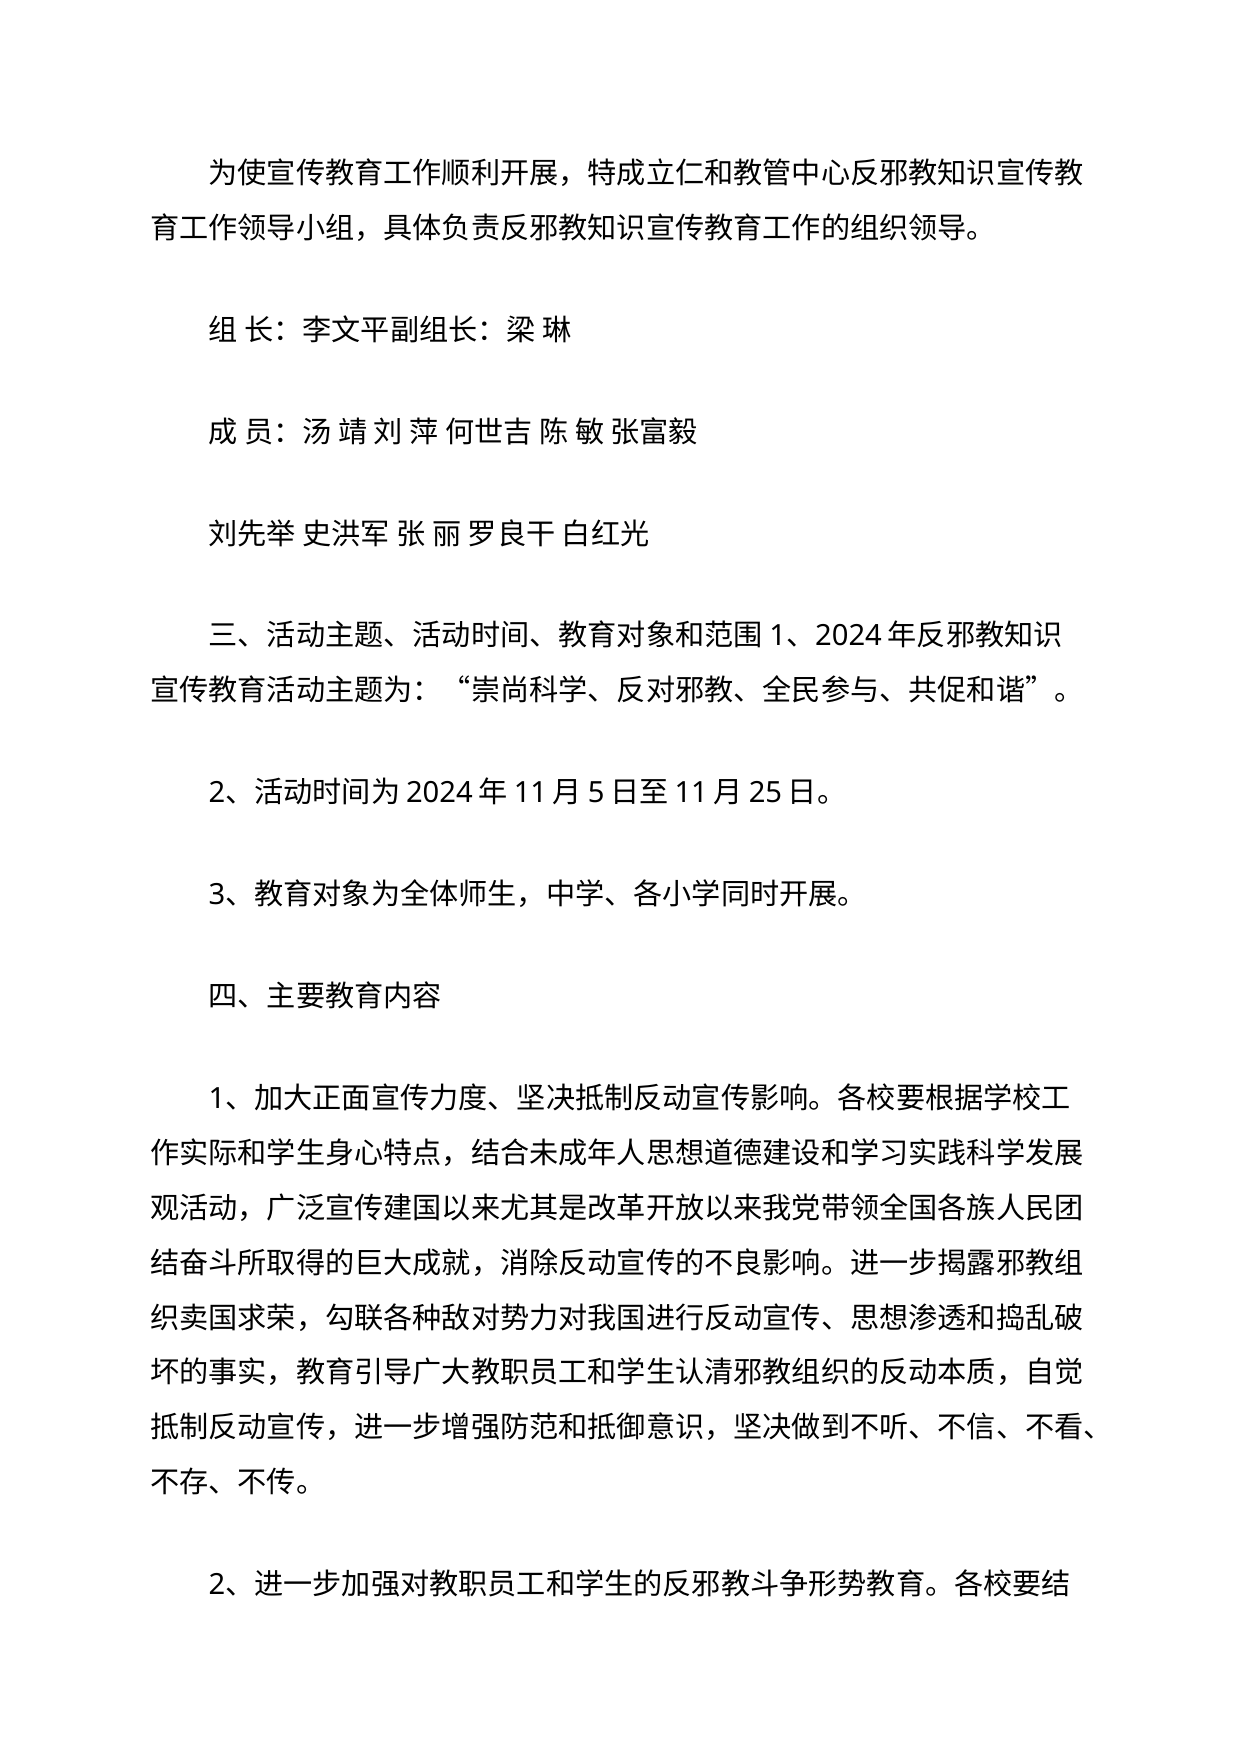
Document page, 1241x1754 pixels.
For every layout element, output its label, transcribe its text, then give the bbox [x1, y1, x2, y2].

text 3、教育对象为全体师生，中学、各小学同时开展。 [150, 871, 1090, 913]
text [150, 1561, 1090, 1603]
text 为使宣传教育工作顺利开展，特成立仁和教管中心反邪教知识宣传教育工作领导小组，具体负责反邪教知识宣传教育工作的组织领导。 [150, 150, 1090, 247]
text 三、活动主题、活动时间、教育对象和范围 1、2024年反邪教知识宣传教育活动主题为：“崇尚科学、反对邪教、全民参与、共促和谐”。 [150, 612, 1090, 709]
text 组 长：李文平副组长：梁 琳 [150, 307, 1090, 349]
text 成 员：汤 靖 刘 萍 何世吉 陈 敏 张富毅 [150, 408, 1090, 451]
text 四、主要教育内容 [150, 973, 1090, 1015]
text 2、活动时间为2024年11月5日至11月25日。 [150, 769, 1090, 811]
text 1、加大正面宣传力度、坚决抵制反动宣传影响。各校要根据学校工作实际和学生身心特点，结合未成年人思想道德建设和学习实践科学发展观活动，广泛宣传建国以来尤其是改革开放以来我党带领全国各族人民团结奋斗所取得的巨大成就，消除反动宣传的不良影响。进一步揭露邪教组织卖国求荣，勾联各种敌对势力对我国进行反动宣传、思想渗透和捣乱破坏的事实，教育引导广大教职员工和学生认清邪教组织的反动本质，自觉抵制反动宣传，进一步增强防范和抵御意识，坚决做到不听、不信、不看、不存、不传。 [150, 1074, 1090, 1501]
text 刘先举 史洪军 张 丽 罗良干 白红光 [150, 510, 1090, 552]
